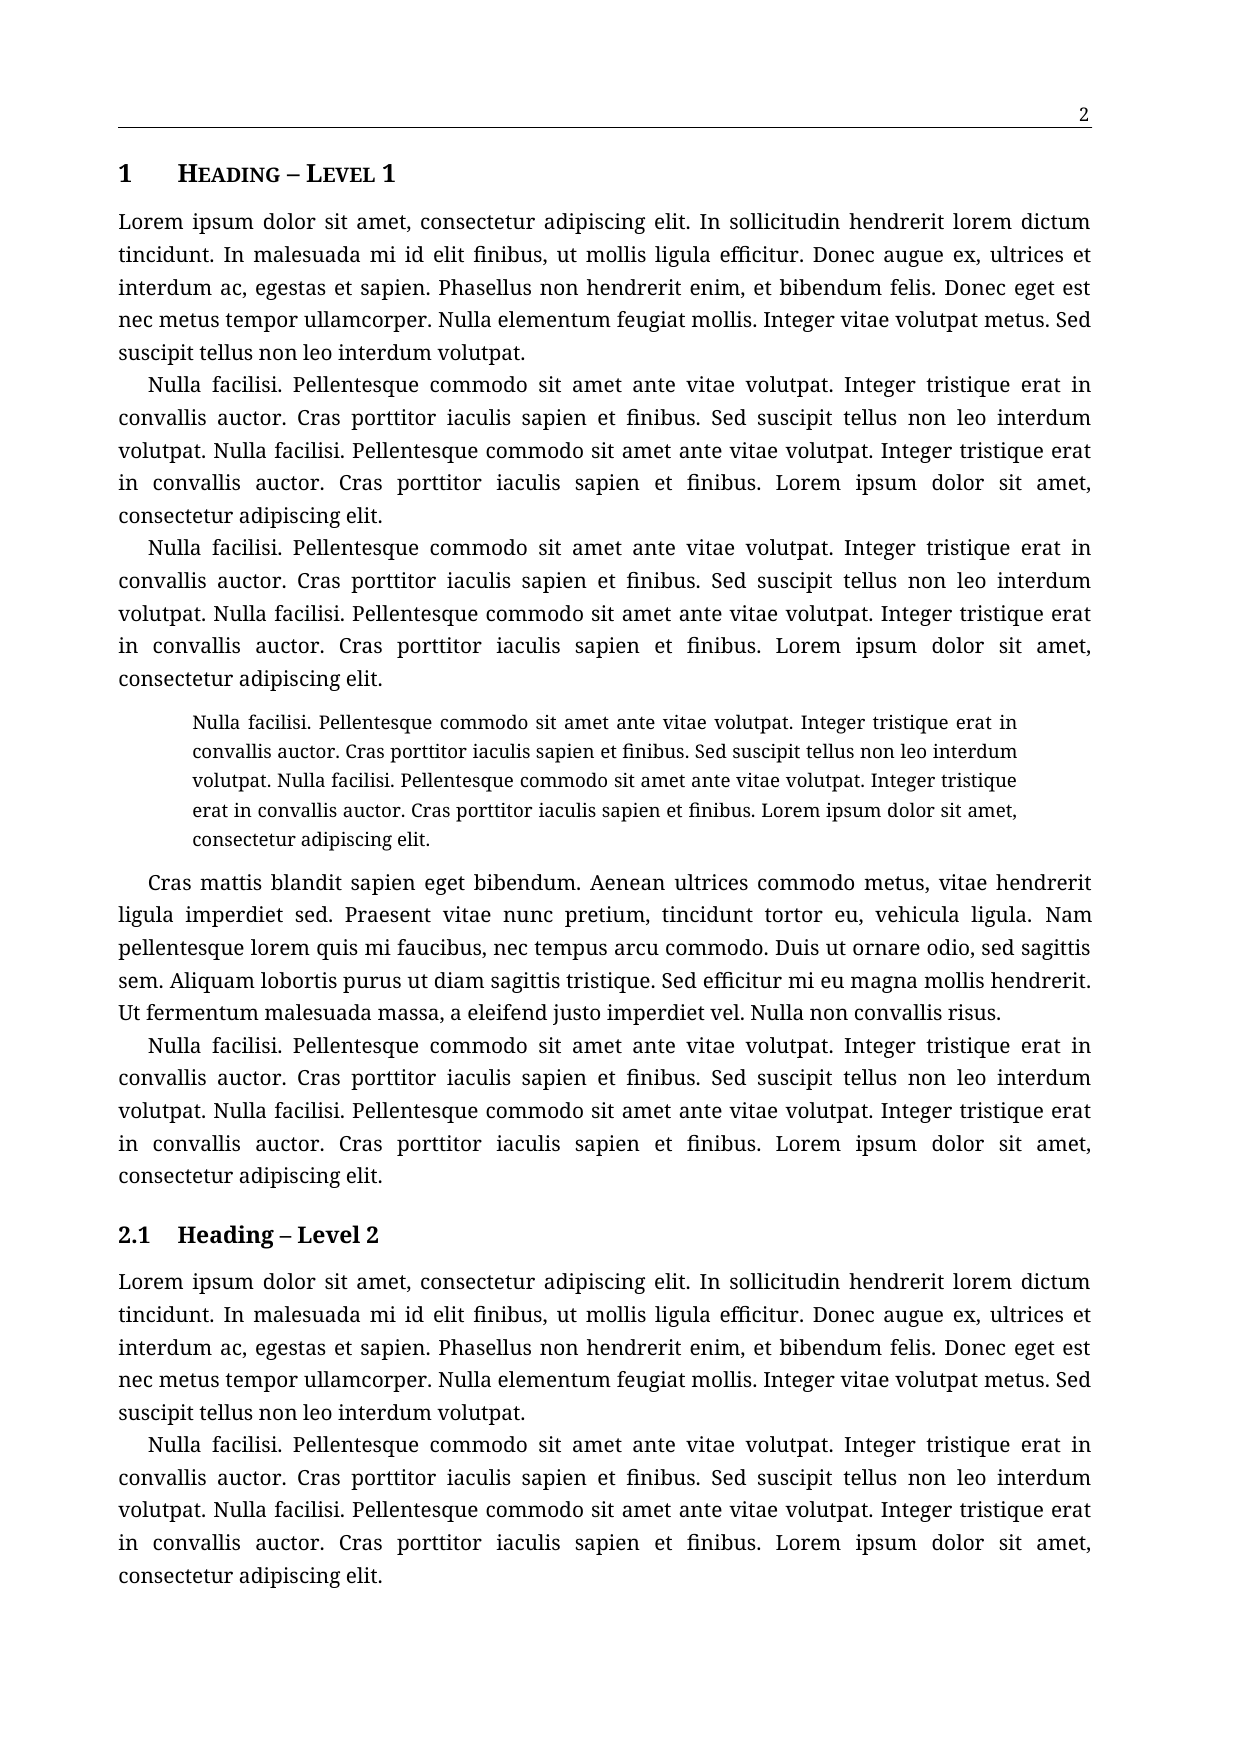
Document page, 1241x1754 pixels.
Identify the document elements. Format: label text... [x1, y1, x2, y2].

text Lorem ipsum dolor sit amet, consectetur adipiscing elit. In sollicitudin hendrerit lorem dictum tincidunt. In malesuada mi id elit finibus, ut mollis ligula efficitur. Donec augue ex, ultrices et interdum ac, egestas et sapien. Phasellus non hendrerit enim, et bibendum felis. Donec eget est nec metus tempor ullamcorper. Nulla elementum feugiat mollis. Integer vitae volutpat metus. Sed suscipit tellus non leo interdum volutpat. [118, 1267, 1092, 1426]
text Lorem ipsum dolor sit amet, consectetur adipiscing elit. In sollicitudin hendrerit lorem dictum tincidunt. In malesuada mi id elit finibus, ut mollis ligula efficitur. Donec augue ex, ultrices et interdum ac, egestas et sapien. Phasellus non hendrerit enim, et bibendum felis. Donec eget est nec metus tempor ullamcorper. Nulla elementum feugiat mollis. Integer vitae volutpat metus. Sed suscipit tellus non leo interdum volutpat. [118, 207, 1092, 366]
text Cras mattis blandit sapien eget bibendum. Aenean ultrices commodo metus, vitae hendrerit ligula imperdiet sed. Praesent vitae nunc pretium, tincidunt tortor eu, vehicula ligula. Nam pellentesque lorem quis mi faucibus, nec tempus arcu commodo. Duis ut ornare odio, sed sagittis sem. Aliquam lobortis purus ut diam sagittis tristique. Sed efficitur mi eu magna mollis hendrerit. Ut fermentum malesuada massa, a eleifend justo imperdiet vel. Nulla non convallis risus. [118, 868, 1092, 1027]
subtitle 1 Heading – Level 1 [118, 156, 1092, 190]
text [118, 1430, 1092, 1589]
subtitle 2.1 Heading – Level 2 [118, 1219, 1092, 1250]
